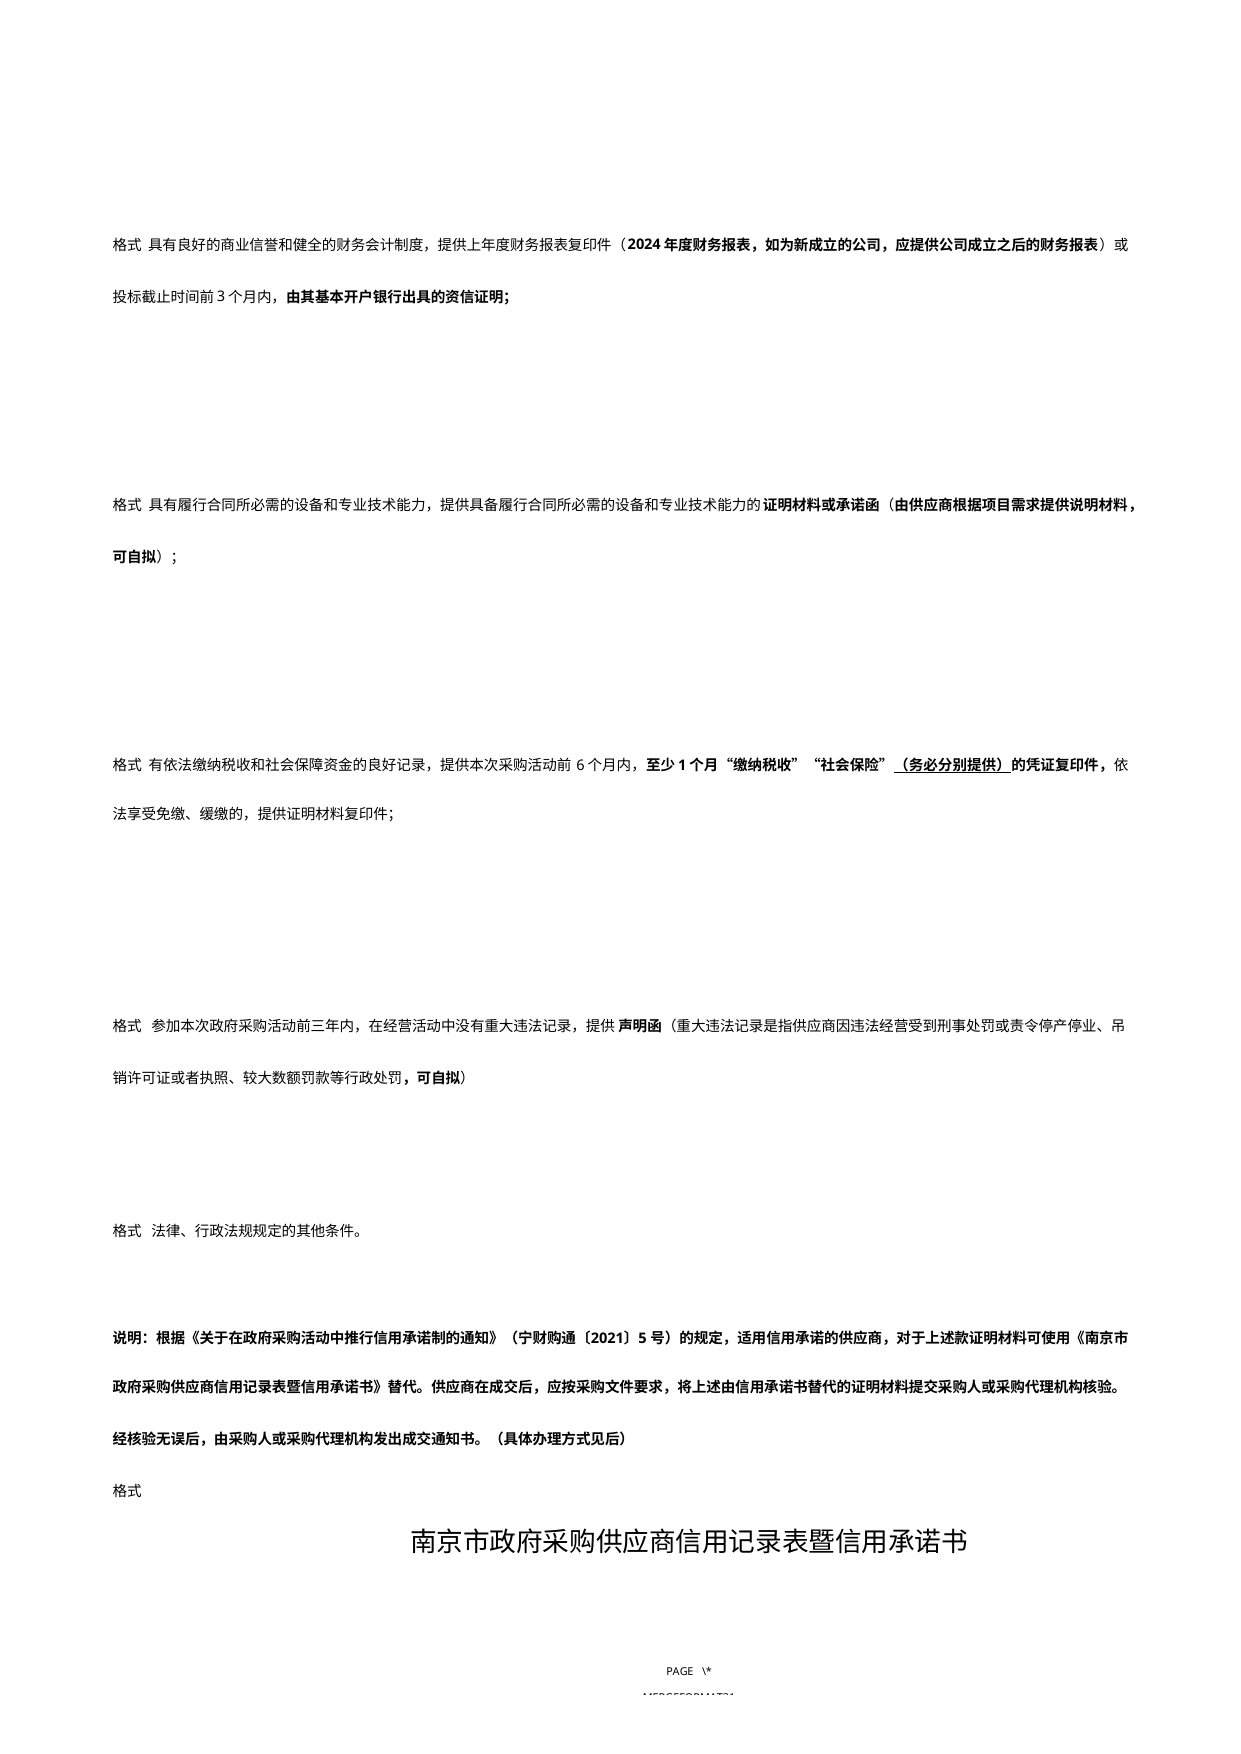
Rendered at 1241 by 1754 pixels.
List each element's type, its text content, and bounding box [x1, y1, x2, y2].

text 格式 有依法缴纳税收和社会保障资金的良好记录，提供本次采购活动前6个月内，至少1个月“缴纳税收”“社会保险”（务必分别提供）的凭证复印件，依法享受免缴、缓缴的，提供证明材料复印件； [112, 723, 1128, 827]
text 格式 法律、行政法规规定的其他条件。 [112, 1192, 1128, 1244]
text 格式 具有履行合同所必需的设备和专业技术能力，提供具备履行合同所必需的设备和专业技术能力的证明材料或承诺函（由供应商根据项目需求提供说明材料，可自拟）； [112, 462, 1128, 567]
text 南京市政府采购供应商信用记录表暨信用承诺书 [112, 1504, 1128, 1556]
text 格式 [112, 1452, 1128, 1504]
text 格式 参加本次政府采购活动前三年内，在经营活动中没有重大违法记录，提供声明函（重大违法记录是指供应商因违法经营受到刑事处罚或责令停产停业、吊销许可证或者执照、较大数额罚款等行政处罚，可自拟） [112, 983, 1128, 1087]
text 格式 具有良好的商业信誉和健全的财务会计制度，提供上年度财务报表复印件（2024年度财务报表，如为新成立的公司，应提供公司成立之后的财务报表）或投标截止时间前3个月内，由其基本开户银行出具的资信证明； [112, 202, 1128, 306]
text 说明：根据《关于在政府采购活动中推行信用承诺制的通知》（宁财购通〔2021〕5 号）的规定，适用信用承诺的供应商，对于上述款证明材料可使用《南京市政府采购供应商信用记录表暨信用承诺书》替代。供应商在成交后，应按采购文件要求，将上述由信用承诺书替代的证明材料提交采购人或采购代理机构核验。经核验无误后，由采购人或采购代理机构发出成交通知书。（具体办理方式见后） [112, 1296, 1128, 1452]
